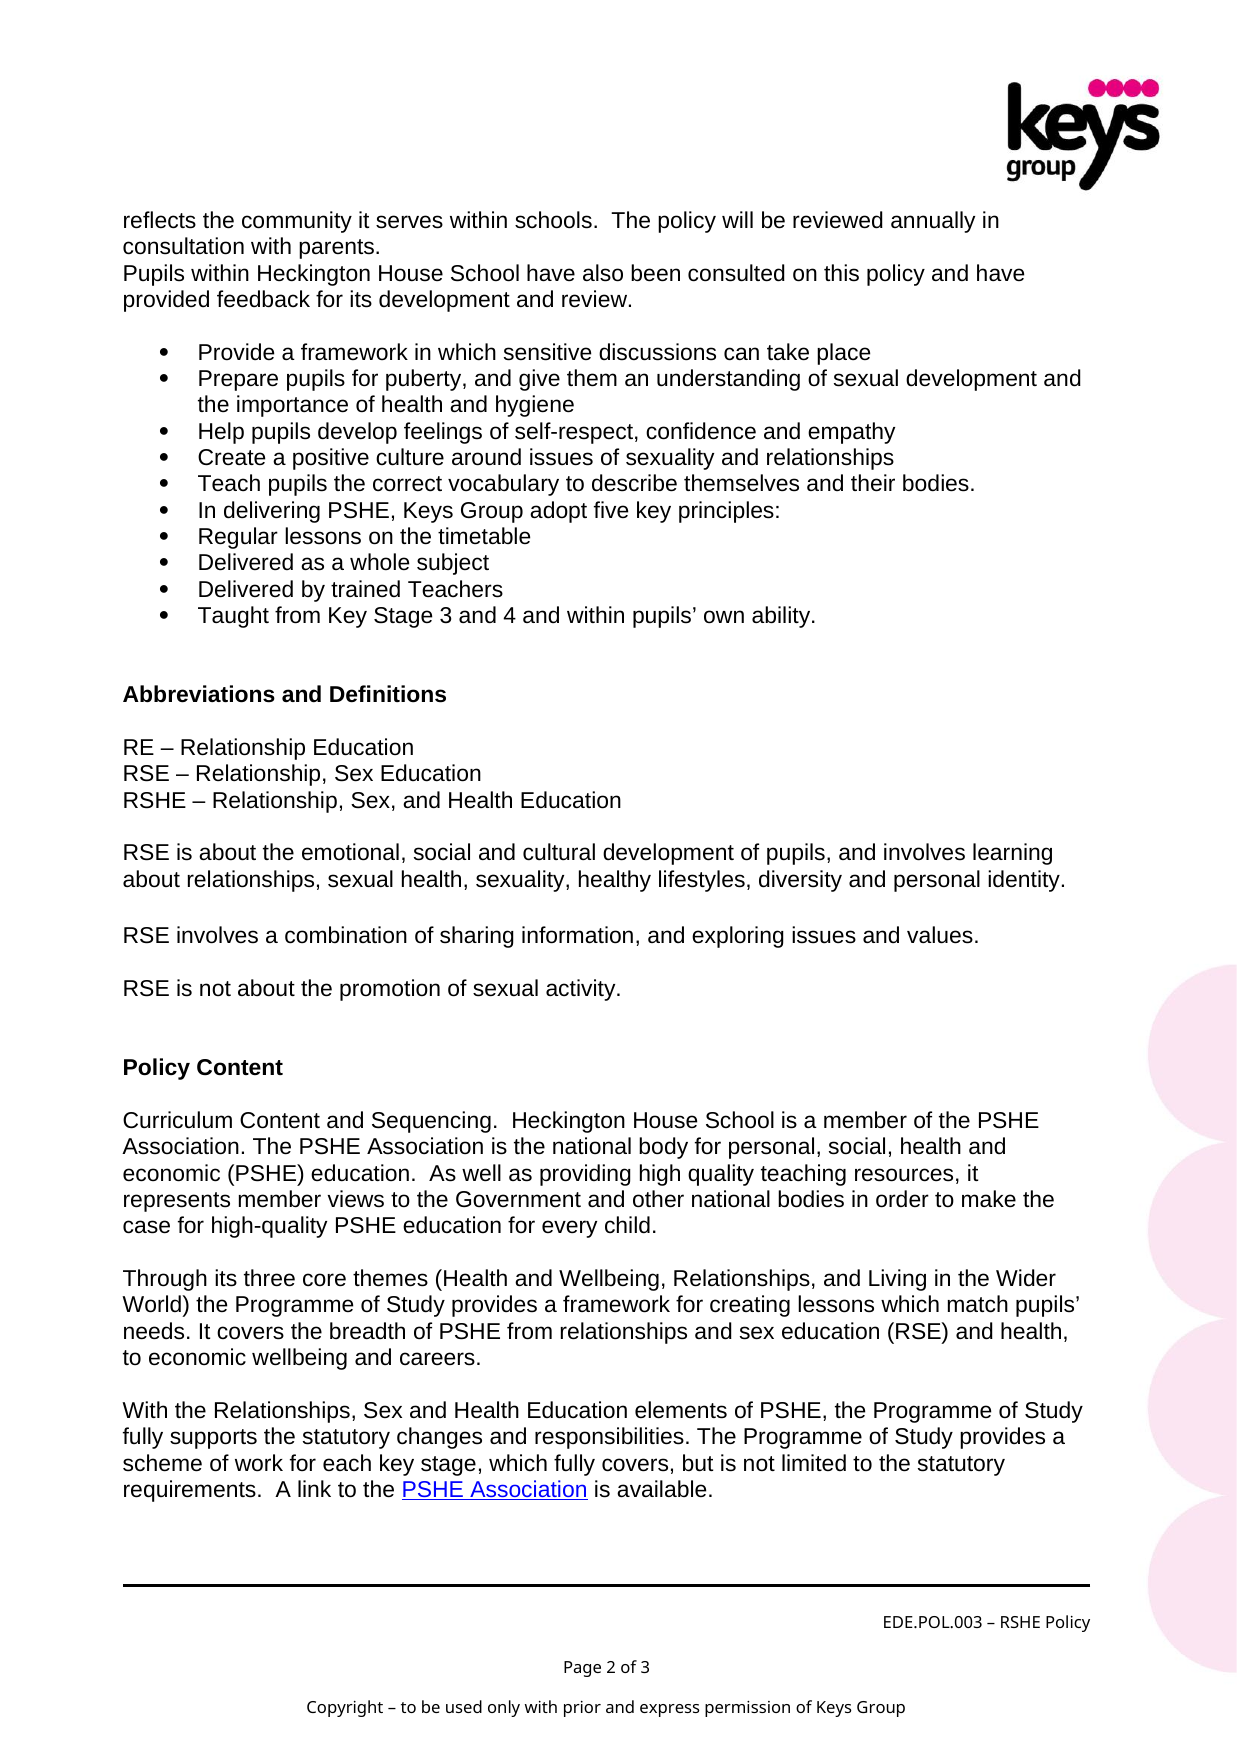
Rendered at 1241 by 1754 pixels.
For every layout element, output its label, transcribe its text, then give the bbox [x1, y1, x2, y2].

list In delivering PSHE, Keys Group adopt five key principles: [160, 497, 1090, 523]
text Through its three core themes (Health and Wellbeing, Relationships, and Living in the Wider World) the Programme of Study provides a framework for creating lessons which match pupils’ needs. It covers the breadth of PSHE from relationships and sex education (RSE) and health, to economic wellbeing and careers. [122, 1265, 1090, 1371]
list Teach pupils the correct vocabulary to describe themselves and their bodies. [160, 470, 1090, 497]
list Delivered as a whole subject [160, 549, 1090, 576]
text Abbreviations and Definitions [122, 681, 1090, 707]
list Help pupils develop feelings of self-respect, confidence and empathy [160, 418, 1090, 444]
list Regular lessons on the timetable [160, 523, 1090, 549]
text RSE involves a combination of sharing information, and exploring issues and values. [122, 922, 1090, 949]
text RSE – Relationship, Sex Education [122, 760, 1090, 787]
text Policy Content [122, 1054, 1090, 1081]
list Taught from Key Stage 3 and 4 and within pupils’ own ability. [160, 602, 1090, 628]
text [122, 207, 1090, 259]
text RSE is about the emotional, social and cultural development of pupils, and involves learning about relationships, sexual health, sexuality, healthy lifestyles, diversity and personal identity. [122, 839, 1090, 892]
text RSE is not about the promotion of sexual activity. [122, 975, 1090, 1002]
picture [0, 3, 1237, 1754]
list Provide a framework in which sensitive discussions can take place [160, 338, 1090, 365]
list Create a positive culture around issues of sexuality and relationships [160, 444, 1090, 470]
text Pupils within Heckington House School have also been consulted on this policy and have provided feedback for its development and review. [122, 259, 1090, 312]
text RE – Relationship Education [122, 734, 1090, 760]
list Delivered by trained Teachers [160, 576, 1090, 602]
text Curriculum Content and Sequencing. Heckington House School is a member of the PSHE Association. The PSHE Association is the national body for personal, social, health and economic (PSHE) education. As well as providing high quality teaching resources, it represents member views to the Government and other national bodies in order to make the case for high-quality PSHE education for every child. [122, 1107, 1090, 1239]
text RSHE – Relationship, Sex, and Health Education [122, 787, 1090, 813]
list Prepare pupils for puberty, and give them an understanding of sexual development and the importance of health and hygiene [160, 365, 1090, 418]
text With the Relationships, Sex and Health Education elements of PSHE, the Programme of Study fully supports the statutory changes and responsibilities. The Programme of Study provides a scheme of work for each key stage, which fully covers, but is not limited to the statutory requirements. A link to the PSHE Association is available. [122, 1397, 1090, 1502]
